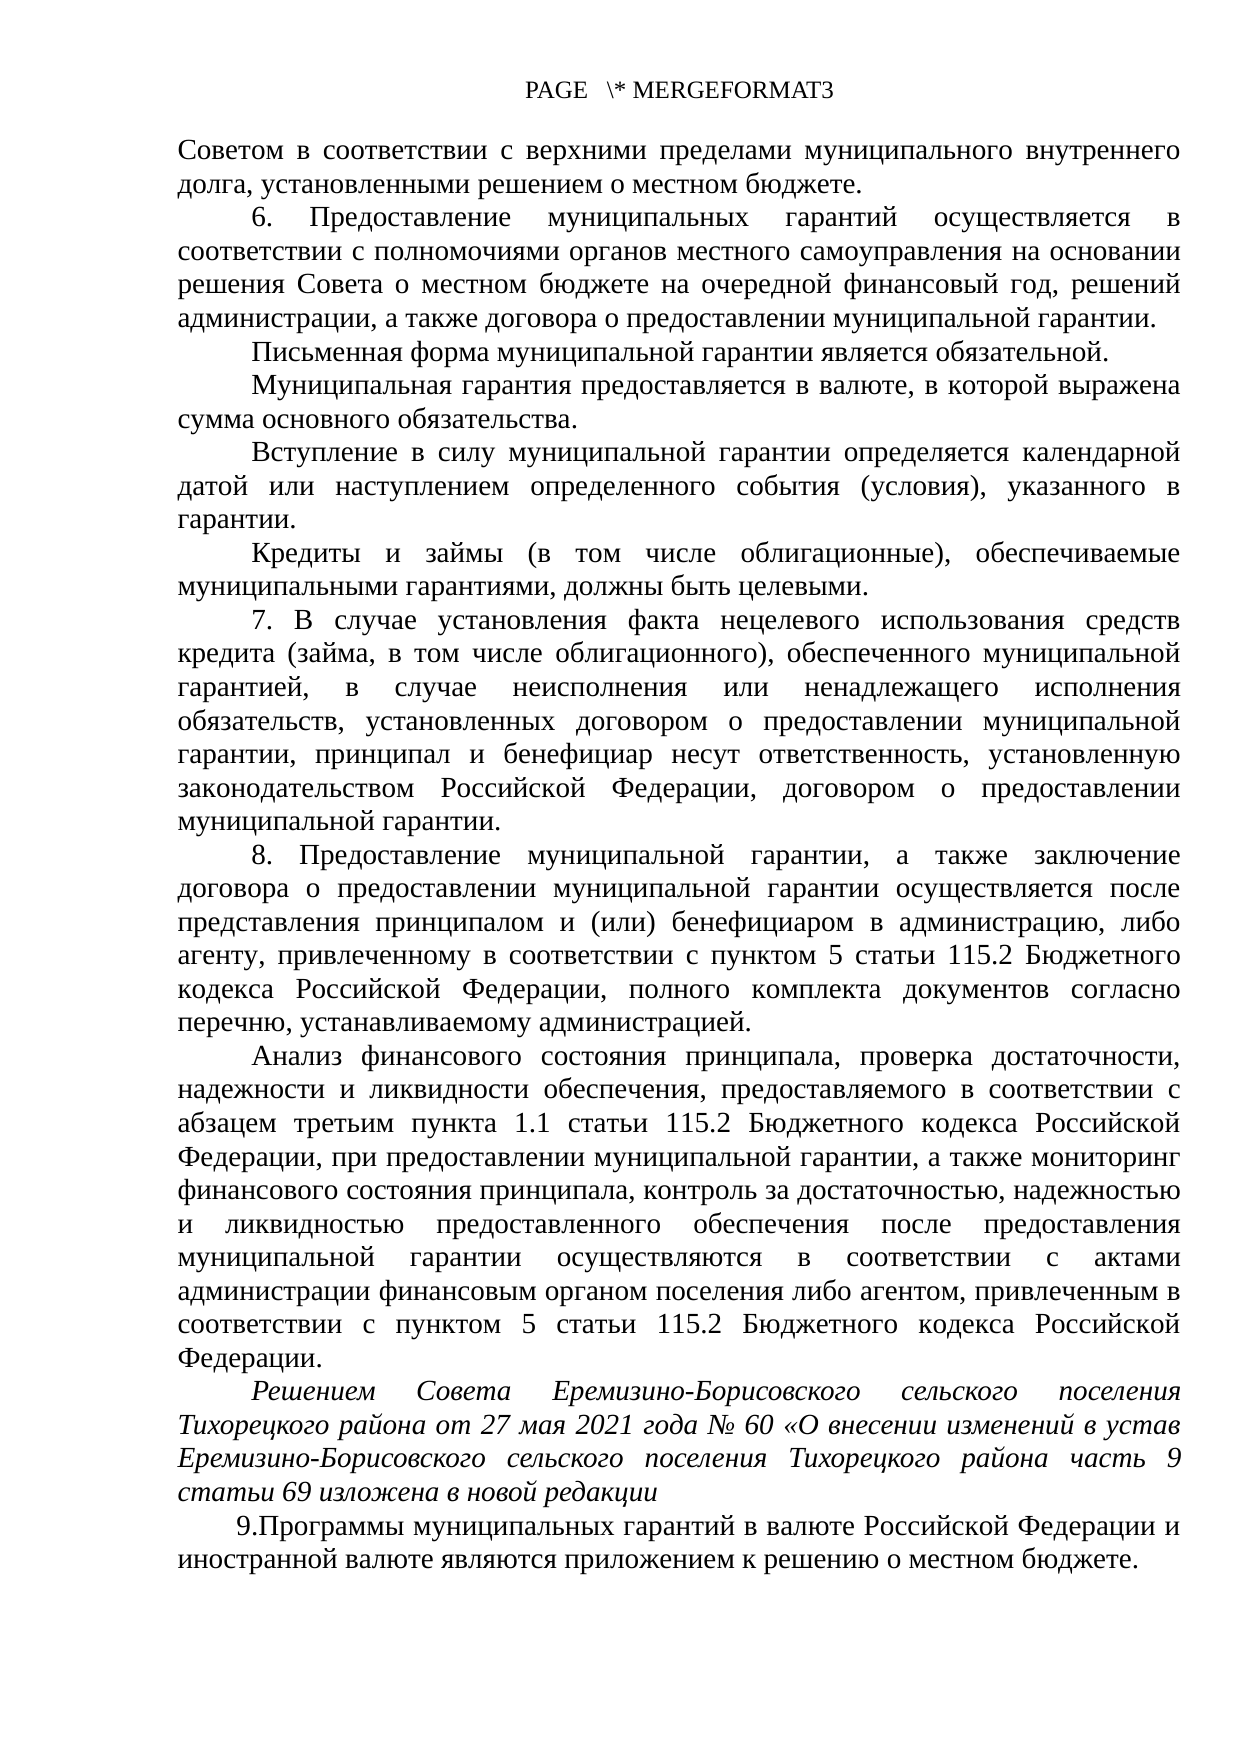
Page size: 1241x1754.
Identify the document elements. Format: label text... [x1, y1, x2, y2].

text 7. В случае установления факта нецелевого использования средств кредита (займа, в том числе облигационного), обеспеченного муниципальной гарантией, в случае неисполнения или ненадлежащего исполнения обязательств, установленных договором о предоставлении муниципальной гарантии, принципал и бенефициар несут ответственность, установленную законодательством Российской Федерации, договором о предоставлении муниципальной гарантии. [177, 602, 1181, 837]
text Кредиты и займы (в том числе облигационные), обеспечиваемые муниципальными гарантиями, должны быть целевыми. [177, 535, 1181, 602]
text 8. Предоставление муниципальной гарантии, а также заключение договора о предоставлении муниципальной гарантии осуществляется после представления принципалом и (или) бенефициаром в администрацию, либо агенту, привлеченному в соответствии с пунктом 5 статьи 115.2 Бюджетного кодекса Российской Федерации, полного комплекта документов согласно перечню, устанавливаемому администрацией. [177, 837, 1181, 1038]
text Анализ финансового состояния принципала, проверка достаточности, надежности и ликвидности обеспечения, предоставляемого в соответствии с абзацем третьим пункта 1.1 статьи 115.2 Бюджетного кодекса Российской Федерации, при предоставлении муниципальной гарантии, а также мониторинг финансового состояния принципала, контроль за достаточностью, надежностью и ликвидностью предоставленного обеспечения после предоставления муниципальной гарантии осуществляются в соответствии с актами администрации финансовым органом поселения либо агентом, привлеченным в соответствии с пунктом 5 статьи 115.2 Бюджетного кодекса Российской Федерации. [177, 1038, 1181, 1373]
text Решением Совета Еремизино-Борисовского сельского поселения Тихорецкого района от 27 мая 2021 года № 60 «О внесении изменений в устав Еремизино-Борисовского сельского поселения Тихорецкого района часть 9 статьи 69 изложена в новой редакции [177, 1373, 1181, 1508]
text Муниципальная гарантия предоставляется в валюте, в которой выражена сумма основного обязательства. [177, 367, 1181, 434]
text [177, 132, 1181, 199]
text Письменная форма муниципальной гарантии является обязательной. [177, 334, 1181, 367]
text 6. Предоставление муниципальных гарантий осуществляется в соответствии с полномочиями органов местного самоуправления на основании решения Совета о местном бюджете на очередной финансовый год, решений администрации, а также договора о предоставлении муниципальной гарантии. [177, 199, 1181, 334]
text Вступление в силу муниципальной гарантии определяется календарной датой или наступлением определенного события (условия), указанного в гарантии. [177, 434, 1181, 535]
text 9.Программы муниципальных гарантий в валюте Российской Федерации и иностранной валюте являются приложением к решению о местном бюджете. [177, 1508, 1181, 1575]
